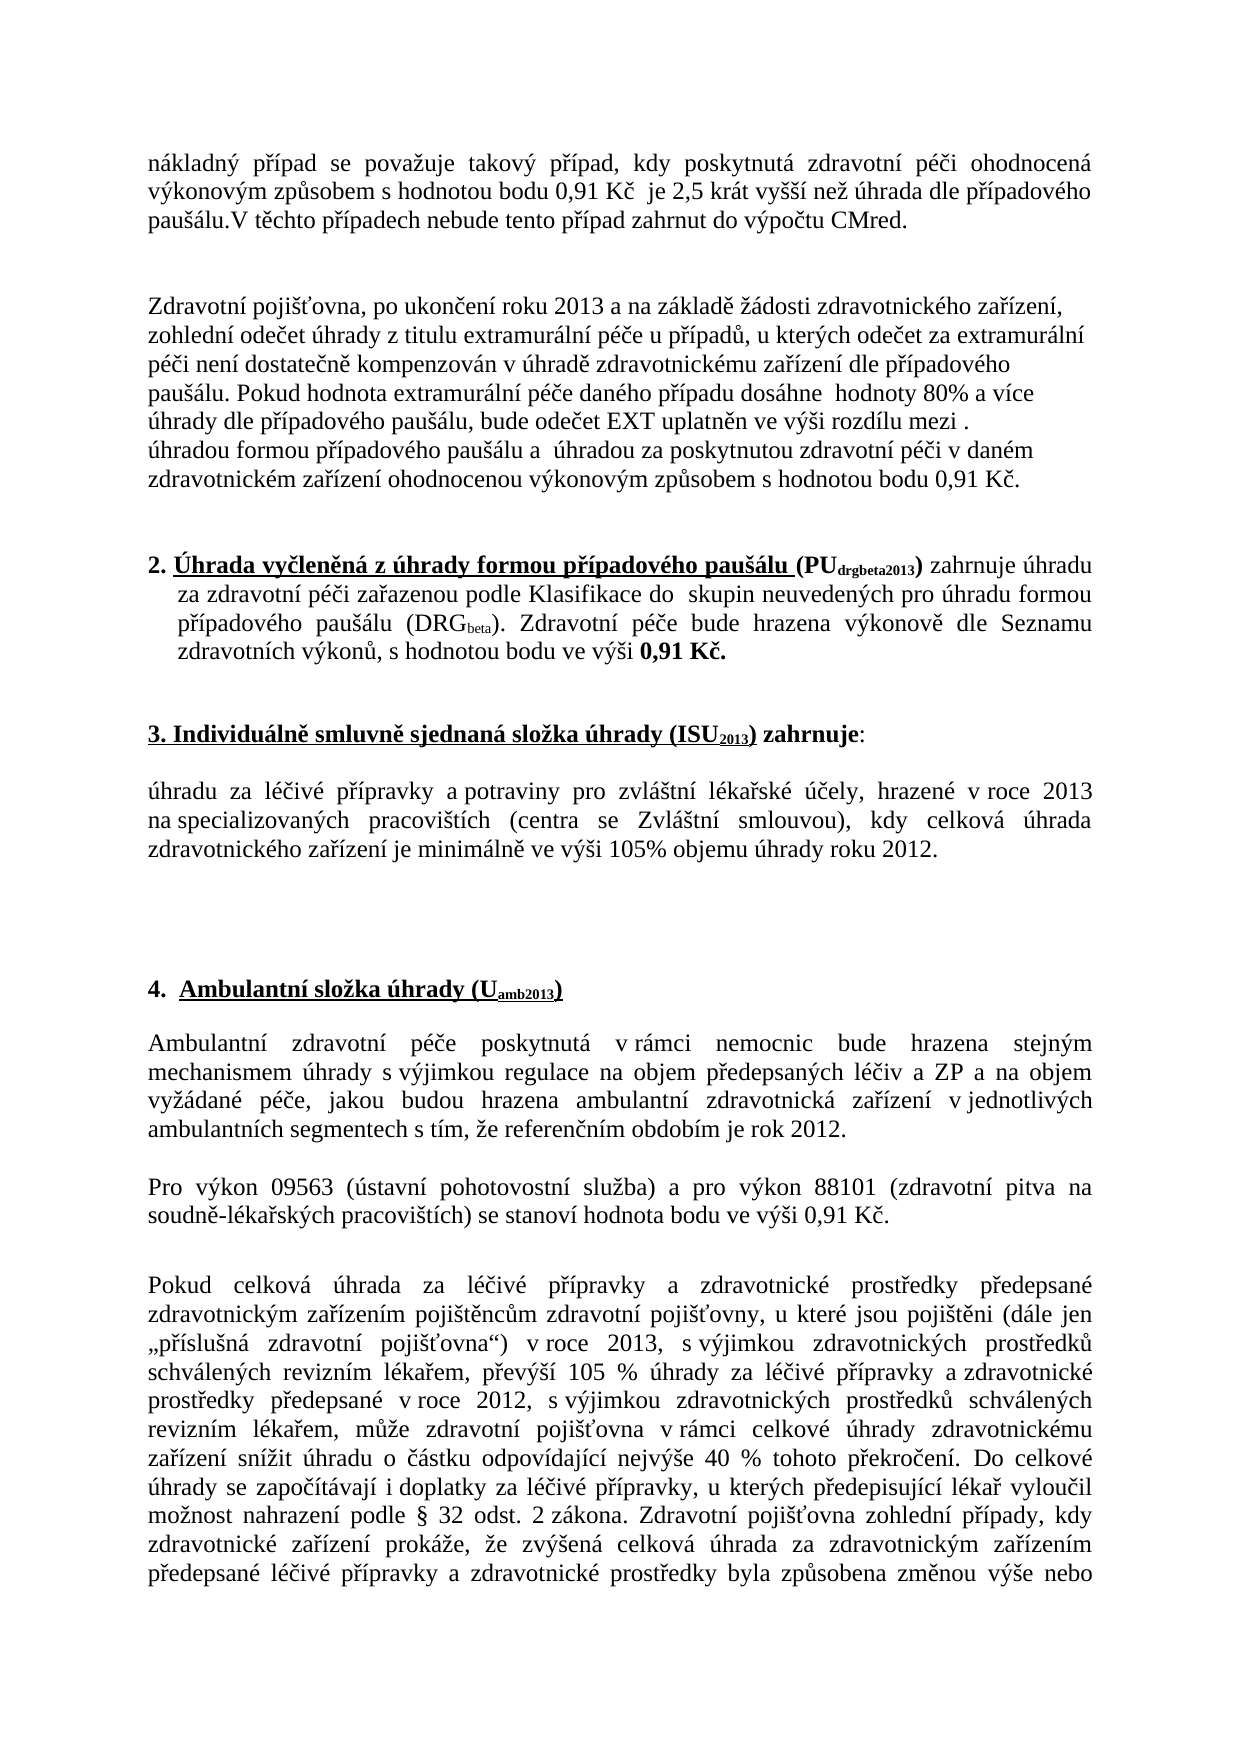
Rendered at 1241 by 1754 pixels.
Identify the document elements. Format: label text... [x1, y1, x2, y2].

text úhradou formou případového paušálu a úhradou za poskytnutou zdravotní péči v daném zdravotnickém zařízení ohodnocenou výkonovým způsobem s hodnotou bodu 0,91 Kč. [148, 435, 1093, 493]
text 4. Ambulantní složka úhrady (Uamb2013) [148, 974, 1093, 1003]
text Zdravotní pojišťovna, po ukončení roku 2013 a na základě žádosti zdravotnického zařízení, zohlední odečet úhrady z titulu extramurální péče u případů, u kterých odečet za extramurální péči není dostatečně kompenzován v úhradě zdravotnickému zařízení dle případového paušálu. Pokud hodnota extramurální péče daného případu dosáhne hodnoty 80% a více úhrady dle případového paušálu, bude odečet EXT uplatněn ve výši rozdílu mezi . [148, 291, 1093, 435]
text Ambulantní zdravotní péče poskytnutá v rámci nemocnic bude hrazena stejným mechanismem úhrady s výjimkou regulace na objem předepsaných léčiv a ZP a na objem vyžádané péče, jakou budou hrazena ambulantní zdravotnická zařízení v jednotlivých ambulantních segmentech s tím, že referenčním obdobím je rok 2012. [148, 1028, 1093, 1143]
text Pro výkon 09563 (ústavní pohotovostní služba) a pro výkon 88101 (zdravotní pitva na soudně-lékařských pracovištích) se stanoví hodnota bodu ve výši 0,91 Kč. [148, 1172, 1093, 1229]
text 3. Individuálně smluvně sjednaná složka úhrady (ISU2013) zahrnuje: [148, 719, 1093, 748]
text 2. Úhrada vyčleněná z úhrady formou případového paušálu (PUdrgbeta2013) zahrnuje úhradu za zdravotní péči zařazenou podle Klasifikace do skupin neuvedených pro úhradu formou případového paušálu (DRGbeta). Zdravotní péče bude hrazena výkonově dle Seznamu zdravotních výkonů, s hodnotou bodu ve výši 0,91 Kč. [148, 550, 1093, 665]
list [148, 1270, 1093, 1587]
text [148, 148, 1093, 234]
text úhradu za léčivé přípravky a potraviny pro zvláštní lékařské účely, hrazené v roce 2013 na specializovaných pracovištích (centra se Zvláštní smlouvou), kdy celková úhrada zdravotnického zařízení je minimálně ve výši 105% objemu úhrady roku 2012. [148, 776, 1093, 863]
